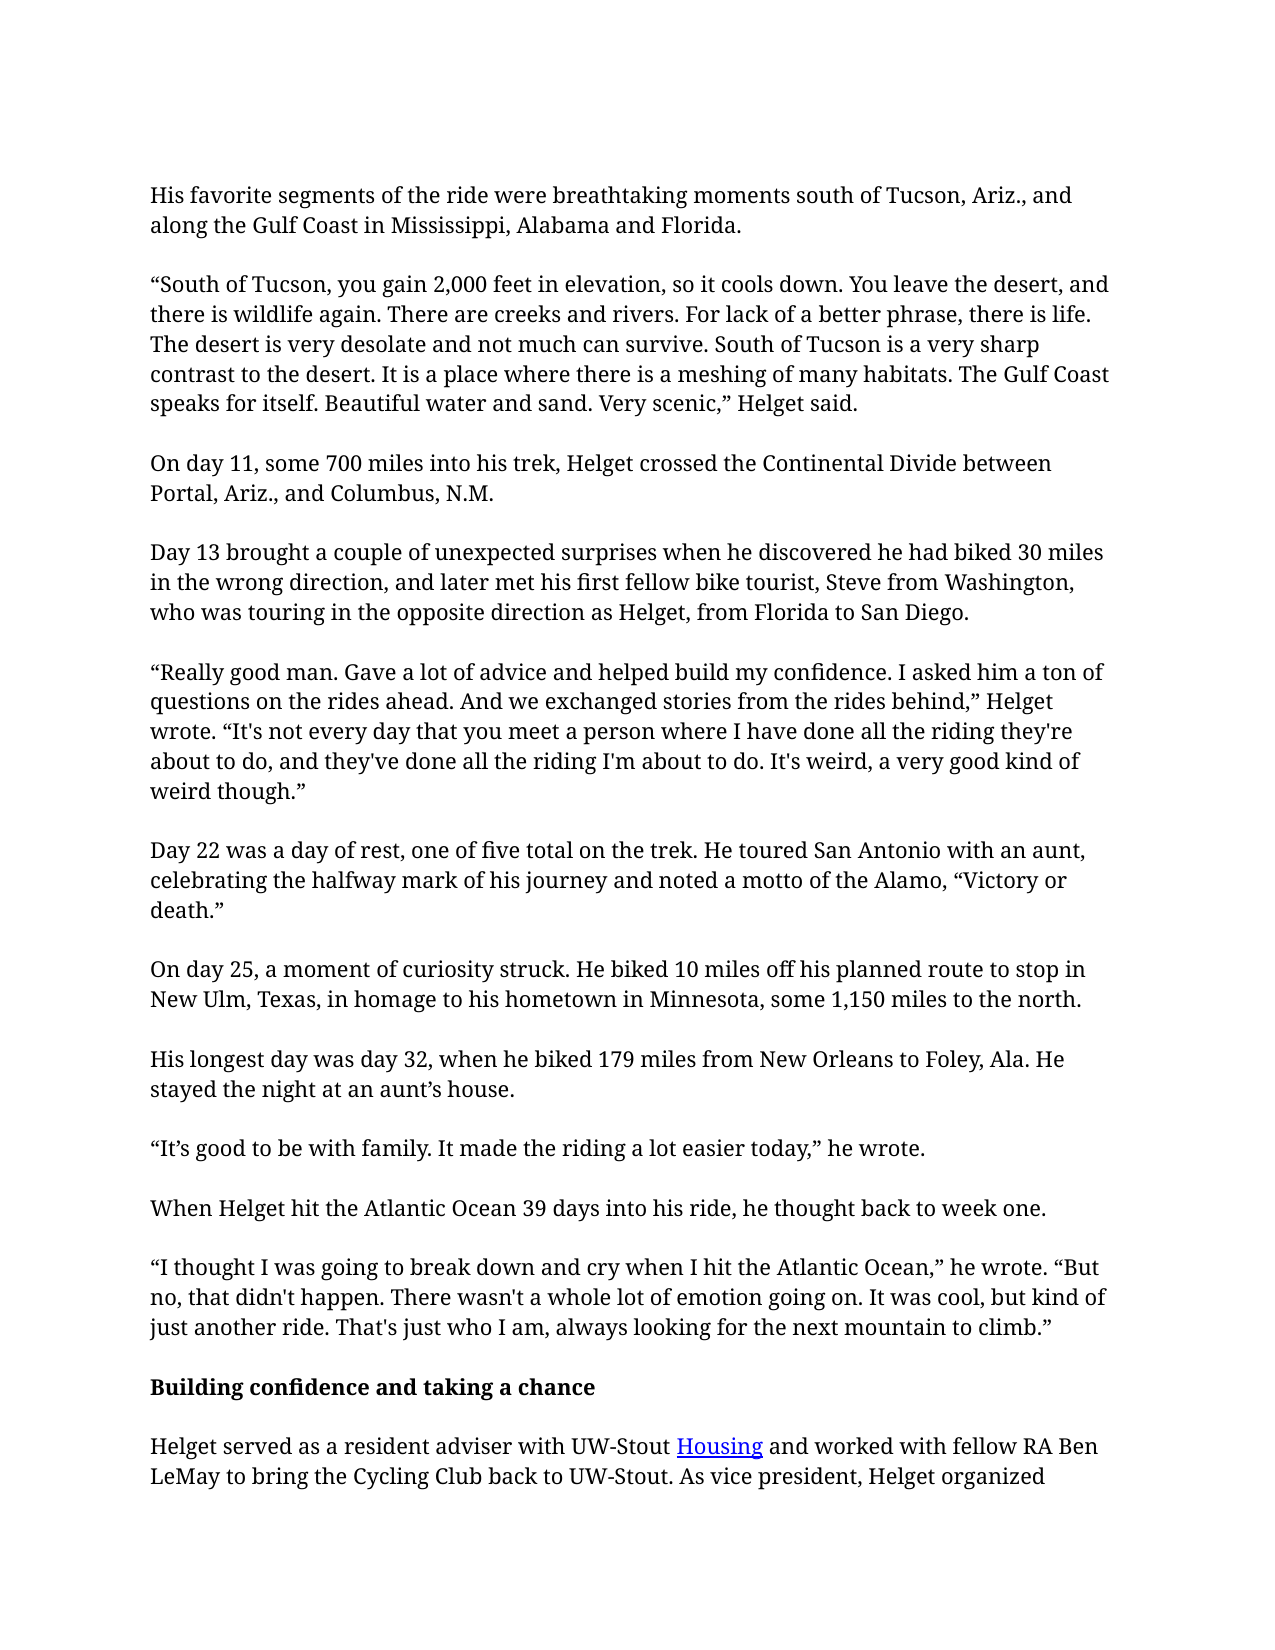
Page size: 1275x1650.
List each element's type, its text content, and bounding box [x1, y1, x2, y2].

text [150, 1431, 1125, 1491]
text His favorite segments of the ride were breathtaking moments south of Tucson, Ariz., and along the Gulf Coast in Mississippi, Alabama and Florida. [150, 180, 1125, 239]
text Day 22 was a day of rest, one of five total on the trek. He toured San Antonio with an aunt, celebrating the halfway mark of his journey and noted a motto of the Alamo, “Victory or death.” [150, 835, 1125, 924]
text “I thought I was going to break down and cry when I hit the Atlantic Ocean,” he wrote. “But no, that didn't happen. There wasn't a whole lot of emotion going on. It was cool, but kind of just another ride. That's just who I am, always looking for the next mountain to climb.” [150, 1252, 1125, 1342]
text “South of Tucson, you gain 2,000 feet in elevation, so it cools down. You leave the desert, and there is wildlife again. There are creeks and rivers. For lack of a better phrase, there is life. The desert is very desolate and not much can survive. South of Tucson is a very sharp contrast to the desert. It is a place where there is a meshing of many habitats. The Gulf Coast speaks for itself. Beautiful water and sand. Very scenic,” Helget said. [150, 269, 1125, 418]
text When Helget hit the Atlantic Ocean 39 days into his ride, he thought back to week one. [150, 1193, 1125, 1222]
text Building confidence and taking a chance [150, 1371, 1125, 1401]
text On day 11, some 700 miles into his trek, Helget crossed the Continental Divide between Portal, Ariz., and Columbus, N.M. [150, 448, 1125, 507]
text Day 13 brought a couple of unexpected surprises when he discovered he had biked 30 miles in the wrong direction, and later met his first fellow bike tourist, Steve from Washington, who was touring in the opposite direction as Helget, from Florida to San Diego. [150, 537, 1125, 627]
text “It’s good to be with family. It made the riding a lot easier today,” he wrote. [150, 1133, 1125, 1163]
text His longest day was day 32, when he biked 179 miles from New Orleans to Foley, Ala. He stayed the night at an aunt’s house. [150, 1044, 1125, 1103]
text On day 25, a moment of curiosity struck. He biked 10 miles off his planned route to stop in New Ulm, Texas, in homage to his hometown in Minnesota, some 1,150 miles to the north. [150, 954, 1125, 1014]
text “Really good man. Gave a lot of advice and helped build my confidence. I asked him a ton of questions on the rides ahead. And we exchanged stories from the rides behind,” Helget wrote. “It's not every day that you meet a person where I have done all the riding they're about to do, and they've done all the riding I'm about to do. It's weird, a very good kind of weird though.” [150, 656, 1125, 805]
